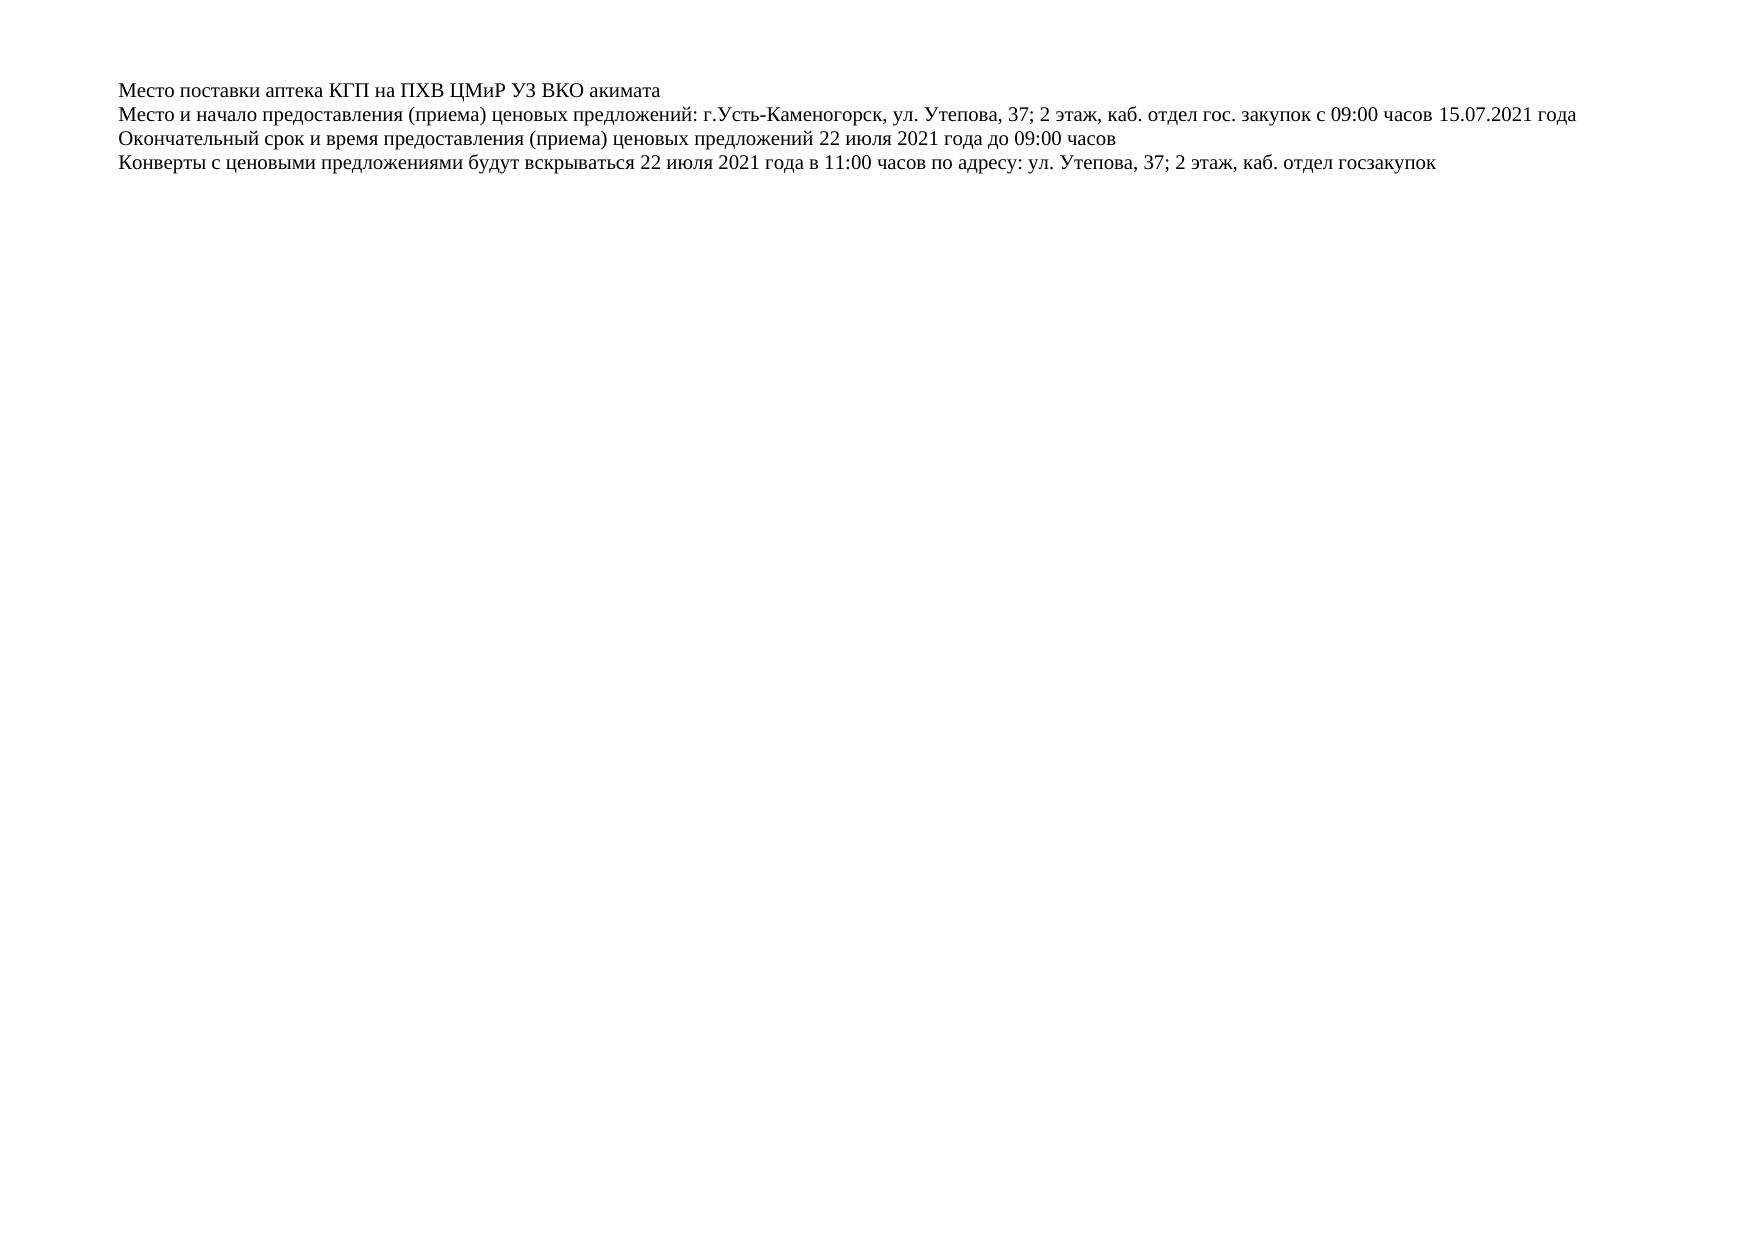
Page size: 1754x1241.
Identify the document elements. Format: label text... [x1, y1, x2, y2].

text Место поставки аптека КГП на ПХВ ЦМиР УЗ ВКО акимата [118, 78, 1624, 102]
text Конверты с ценовыми предложениями будут вскрываться 22 июля 2021 года в 11:00 часов по адресу: ул. Утепова, 37; 2 этаж, каб. отдел госзакупок [118, 150, 1624, 174]
text Окончательный срок и время предоставления (приема) ценовых предложений 22 июля 2021 года до 09:00 часов [118, 126, 1624, 150]
text Место и начало предоставления (приема) ценовых предложений: г.Усть-Каменогорск, ул. Утепова, 37; 2 этаж, каб. отдел гос. закупок с 09:00 часов 15.07.2021 года [118, 102, 1624, 126]
